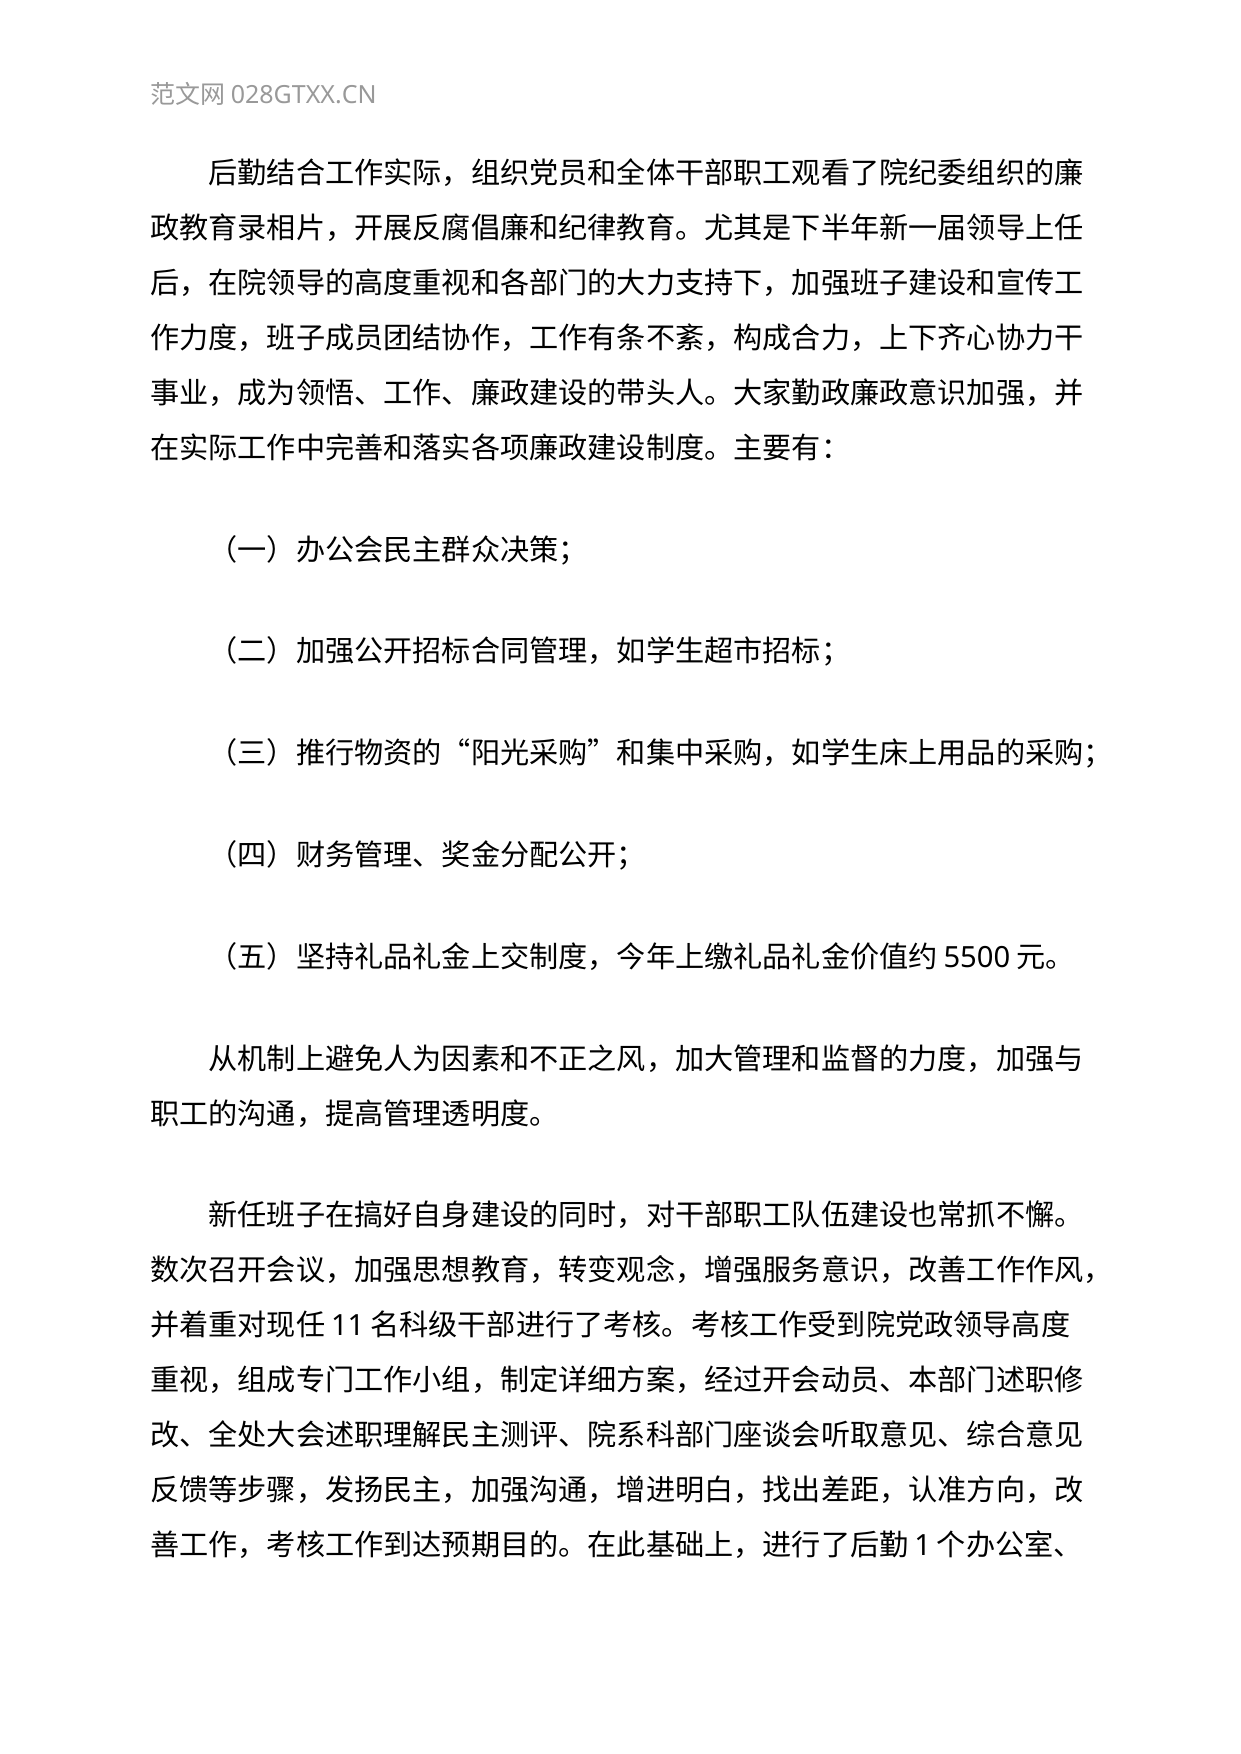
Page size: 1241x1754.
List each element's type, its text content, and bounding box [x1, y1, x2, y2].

text （五）坚持礼品礼金上交制度，今年上缴礼品礼金价值约5500元。 [150, 933, 1090, 976]
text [150, 1192, 1090, 1564]
text 后勤结合工作实际，组织党员和全体干部职工观看了院纪委组织的廉政教育录相片，开展反腐倡廉和纪律教育。尤其是下半年新一届领导上任后，在院领导的高度重视和各部门的大力支持下，加强班子建设和宣传工作力度，班子成员团结协作，工作有条不紊，构成合力，上下齐心协力干事业，成为领悟、工作、廉政建设的带头人。大家勤政廉政意识加强，并在实际工作中完善和落实各项廉政建设制度。主要有： [150, 150, 1090, 467]
text （三）推行物资的“阳光采购”和集中采购，如学生床上用品的采购； [150, 730, 1090, 772]
text 从机制上避免人为因素和不正之风，加大管理和监督的力度，加强与职工的沟通，提高管理透明度。 [150, 1035, 1090, 1132]
text （四）财务管理、奖金分配公开； [150, 832, 1090, 874]
text （一）办公会民主群众决策； [150, 526, 1090, 568]
text （二）加强公开招标合同管理，如学生超市招标； [150, 628, 1090, 670]
